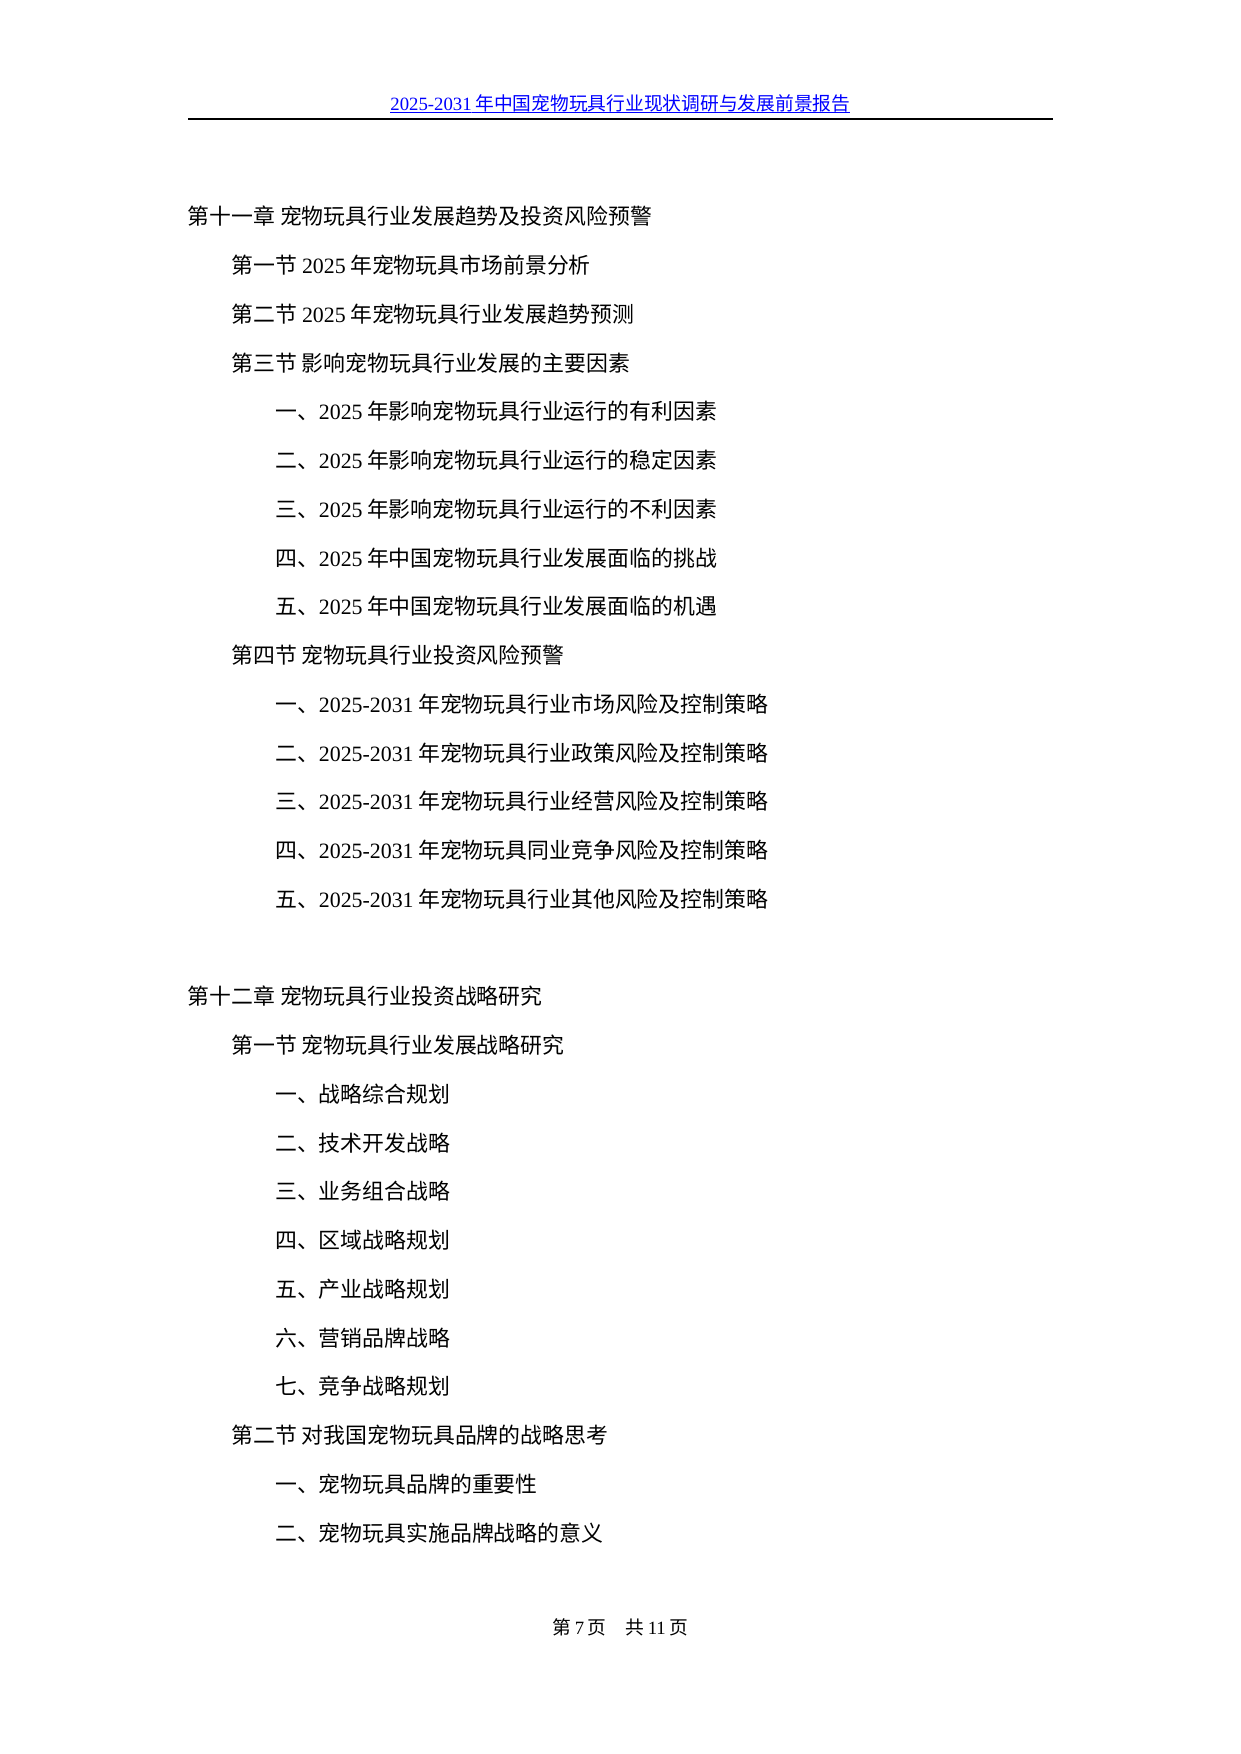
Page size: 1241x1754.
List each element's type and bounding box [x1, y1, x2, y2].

text [187, 150, 1053, 1548]
